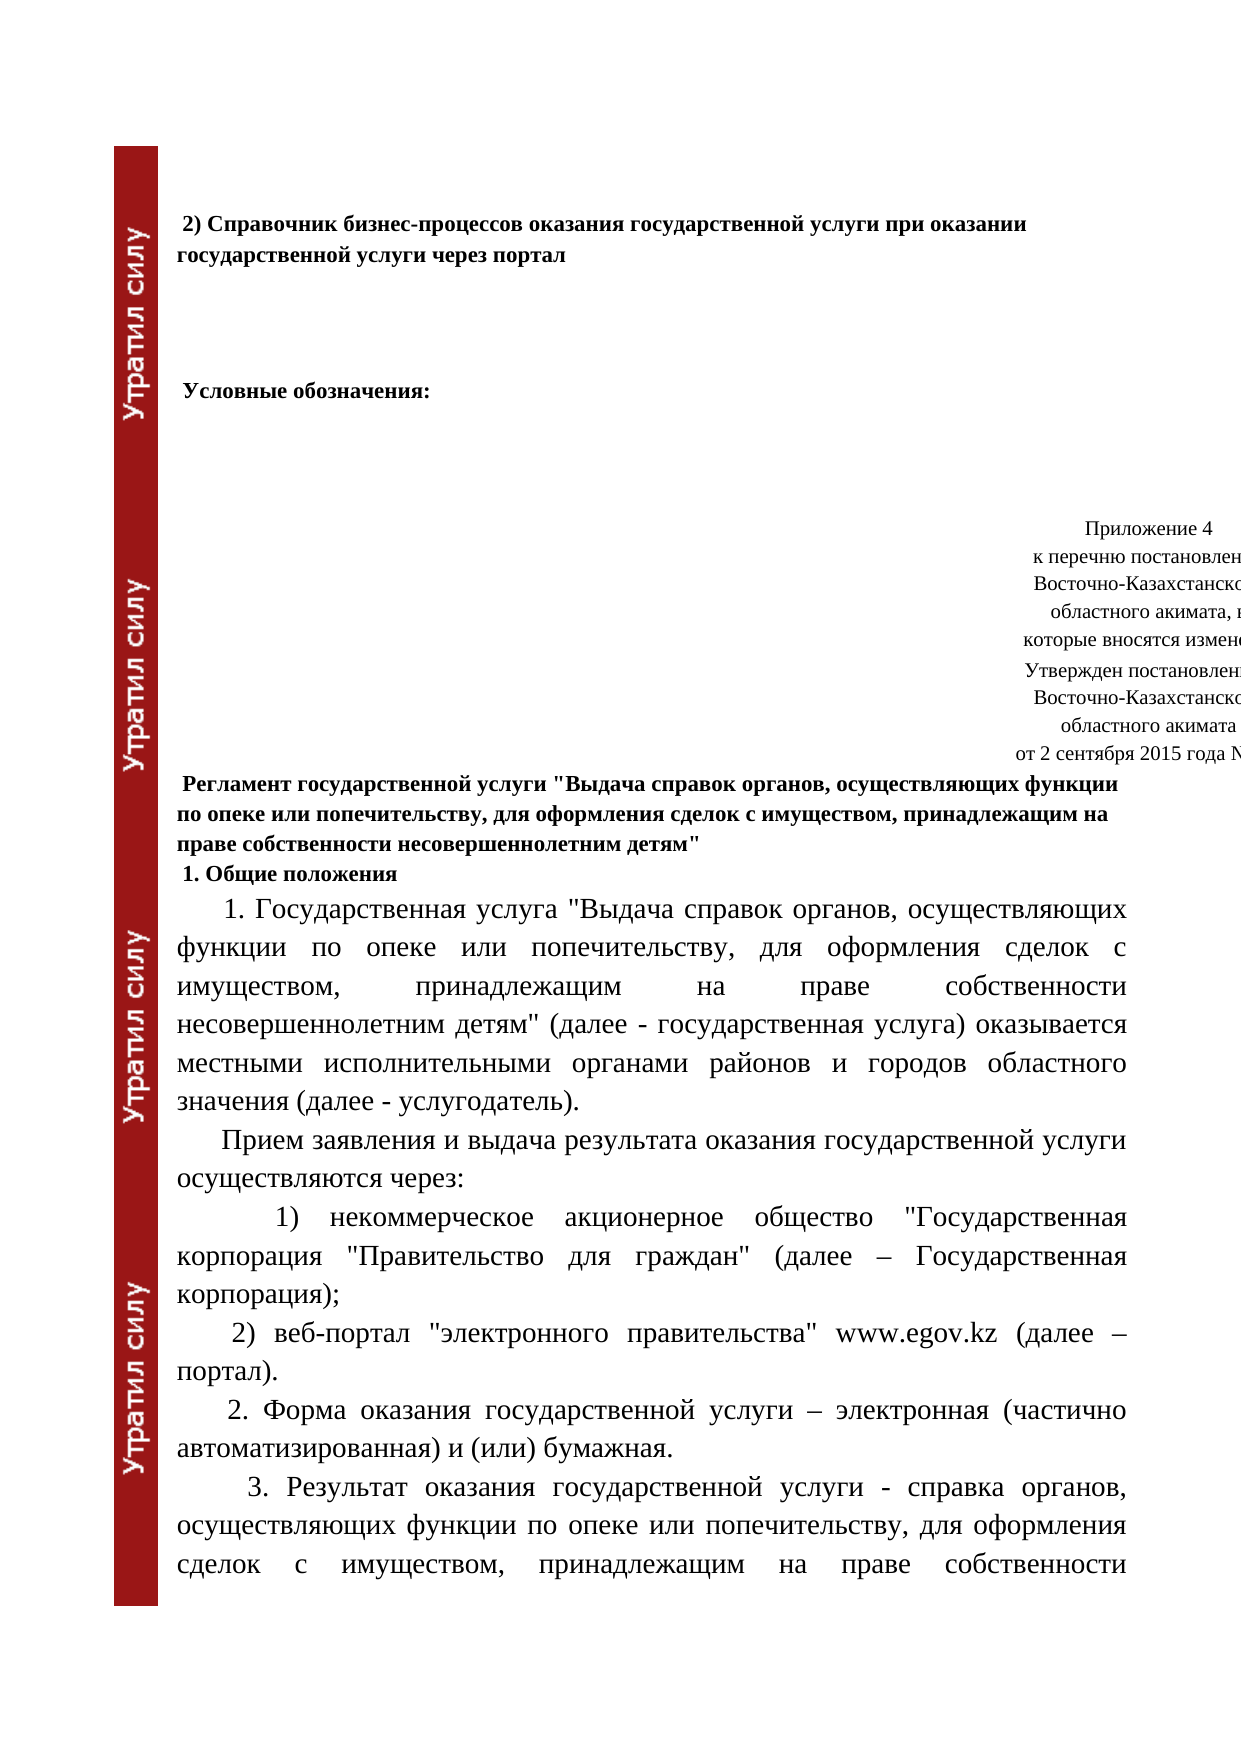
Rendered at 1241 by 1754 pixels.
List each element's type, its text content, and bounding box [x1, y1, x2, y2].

picture [114, 1194, 158, 1199]
text 2. Форма оказания государственной услуги – электронная (частично автоматизированная) и (или) бумажная. [112, 1392, 1128, 1464]
text 1. Общие положения [112, 861, 1128, 887]
table_cell Утвержден постановлением Восточно-Казахстанского областного акимата от 2 сентября 2015 года № 225 [912, 656, 1240, 770]
table_header [101, 515, 912, 656]
text 1. Государственная услуга "Выдача справок органов, осуществляющих функции по опеке или попечительству, для оформления сделок с имуществом, принадлежащим на праве собственности несовершеннолетним детям" (далее - государственная услуга) оказывается местными исполнительными органами районов и городов областного значения (далее - услугодатель). [112, 891, 1128, 1117]
text 2) Справочник бизнес-процессов оказания государственной услуги при оказании государственной услуги через портал [112, 210, 1128, 267]
table_header Приложение 4 к перечню постановлений Восточно-Казахстанского областного акимата, в которые вносятся изменения [912, 515, 1240, 656]
text Условные обозначения: [112, 378, 1128, 404]
picture [114, 1579, 158, 1606]
picture [114, 146, 158, 210]
picture [114, 1310, 158, 1315]
picture [114, 857, 158, 861]
text Регламент государственной услуги "Выдача справок органов, осуществляющих функции по опеке или попечительству, для оформления сделок с имуществом, принадлежащим на праве собственности несовершеннолетним детям" [112, 770, 1128, 857]
text 1) некоммерческое акционерное общество "Государственная корпорация "Правительство для граждан" (далее – Государственная корпорация); [112, 1199, 1128, 1310]
picture [114, 267, 158, 378]
picture [114, 404, 158, 515]
text 2) веб-портал "электронного правительства" www.egov.kz (далее – портал). [112, 1315, 1128, 1387]
table_cell [101, 656, 912, 770]
picture [114, 887, 158, 891]
picture [114, 1387, 158, 1392]
picture [114, 1117, 158, 1122]
text Прием заявления и выдача результата оказания государственной услуги осуществляются через: [112, 1122, 1128, 1194]
picture [114, 1464, 158, 1469]
